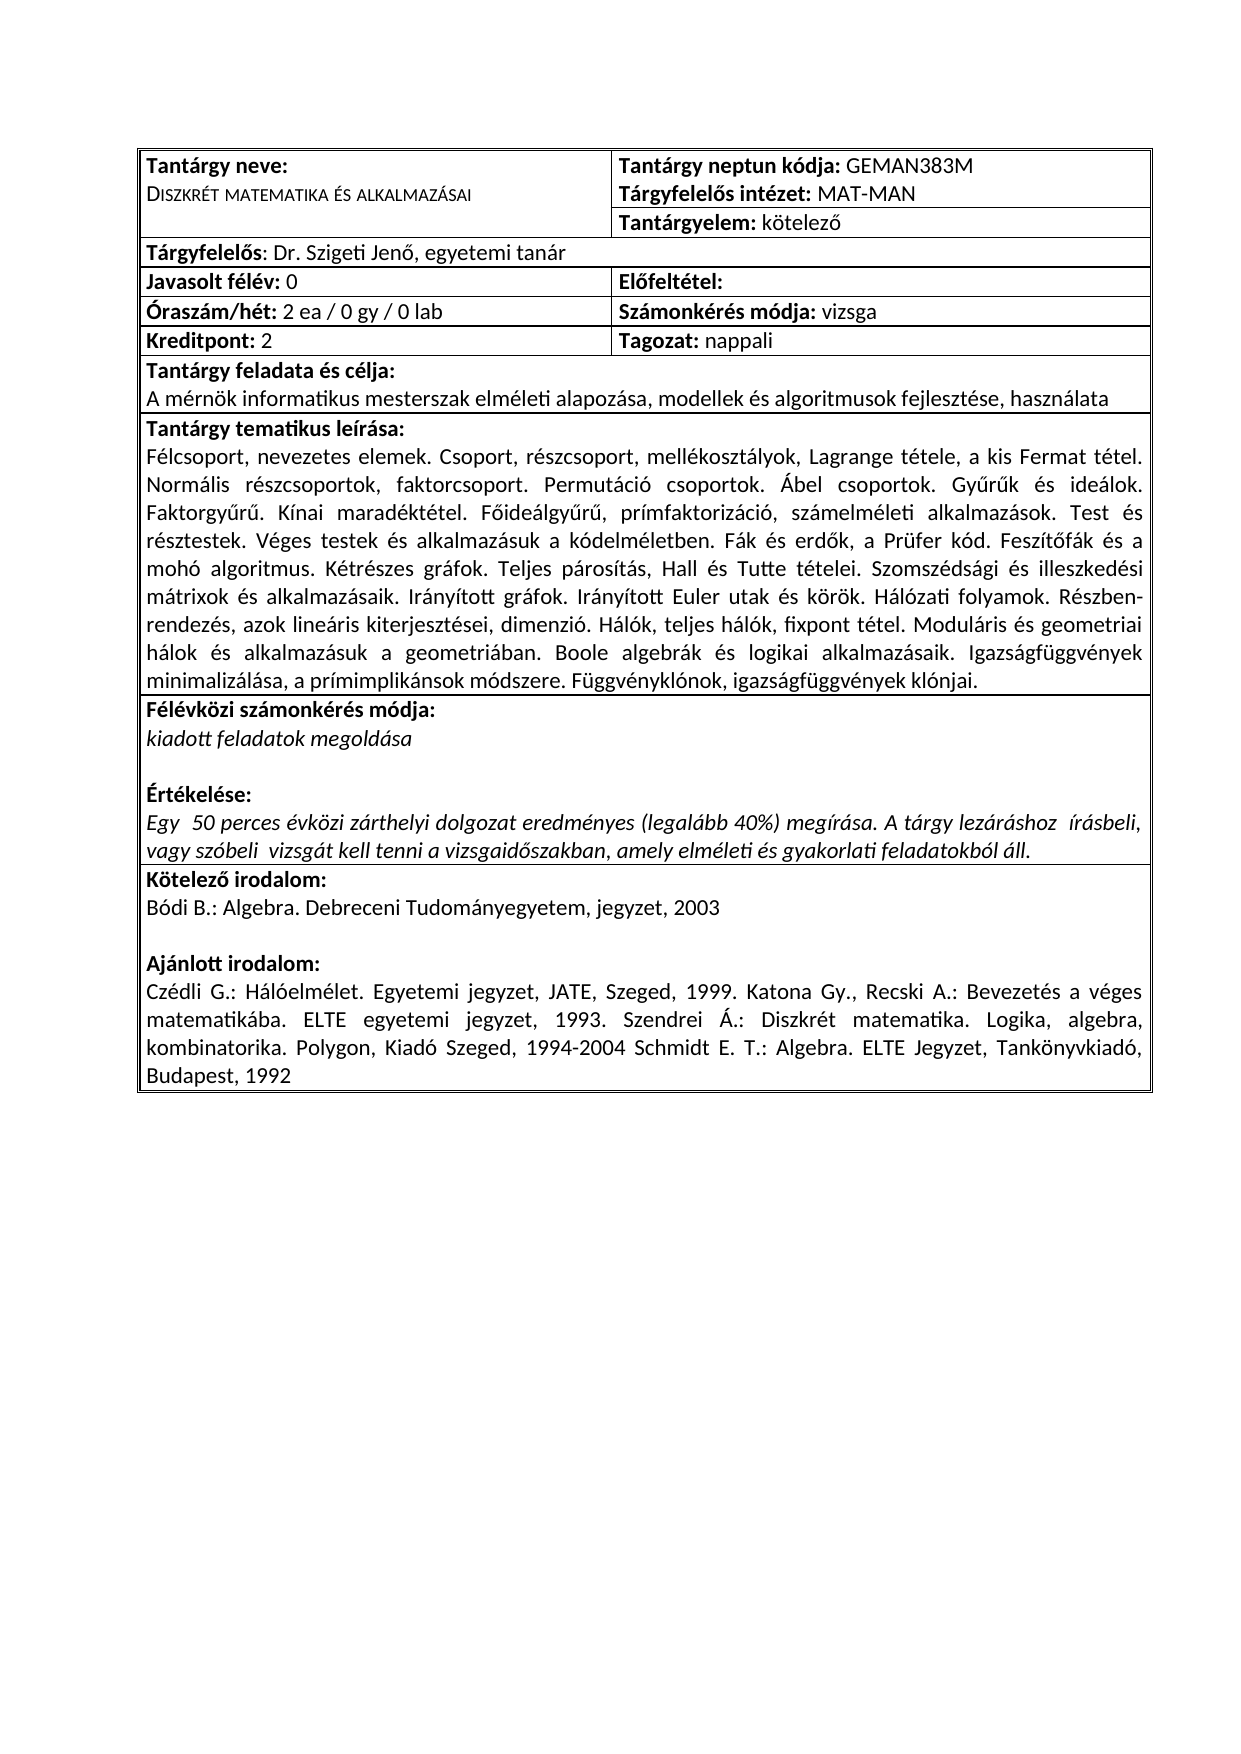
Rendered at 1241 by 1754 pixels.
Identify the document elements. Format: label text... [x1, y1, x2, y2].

table_cell Tárgyfelelős: Dr. Szigeti Jenő, egyetemi tanár [141, 238, 1150, 266]
table_cell Előfeltétel: [612, 268, 1150, 296]
table_cell Kötelező irodalom: Bódi B.: Algebra. Debreceni Tudományegyetem, jegyzet, 2003 Ajánlott irodalom: Czédli G.: Hálóelmélet. Egyetemi jegyzet, JATE, Szeged, 1999. Katona Gy., Recski A.: Bevezetés a véges matematikába. ELTE egyetemi jegyzet, 1993. Szendrei Á.: Diszkrét matematika. Logika, algebra, kombinatorika. Polygon, Kiadó Szeged, 1994-2004 Schmidt E. T.: Algebra. ELTE Jegyzet, Tankönyvkiadó, Budapest, 1992 [141, 865, 1150, 1089]
table_header Tantárgy neptun kódja: GEMAN383M Tárgyfelelős intézet: MAT-MAN [612, 151, 1150, 207]
table_cell Javasolt félév: 0 [141, 268, 611, 296]
table_cell Számonkérés módja: vizsga [612, 297, 1150, 325]
table_cell Tagozat: nappali [612, 327, 1150, 355]
table_cell Tantárgy feladata és célja: A mérnök informatikus mesterszak elméleti alapozása, modellek és algoritmusok fejlesztése, használata [141, 356, 1150, 412]
table_header Tantárgy neve: Diszkrét matematika és alkalmazásai [141, 151, 611, 236]
table_cell Óraszám/hét: 2 ea / 0 gy / 0 lab [141, 297, 611, 325]
table_cell Félévközi számonkérés módja: kiadott feladatok megoldása Értékelése: Egy 50 perces évközi zárthelyi dolgozat eredményes (legalább 40%) megírása. A tárgy lezáráshoz írásbeli, vagy szóbeli vizsgát kell tenni a vizsgaidőszakban, amely elméleti és gyakorlati feladatokból áll. [141, 696, 1150, 864]
table_cell Kreditpont: 2 [141, 327, 611, 355]
table_cell Tantárgyelem: kötelező [612, 208, 1150, 236]
table_cell Tantárgy tematikus leírása: Félcsoport, nevezetes elemek. Csoport, részcsoport, mellékosztályok, Lagrange tétele, a kis Fermat tétel. Normális részcsoportok, faktorcsoport. Permutáció csoportok. Ábel csoportok. Gyűrűk és ideálok. Faktorgyűrű. Kínai maradéktétel. Főideálgyűrű, prímfaktorizáció, számelméleti alkalmazások. Test és résztestek. Véges testek és alkalmazásuk a kódelméletben. Fák és erdők, a Prüfer kód. Feszítőfák és a mohó algoritmus. Kétrészes gráfok. Teljes párosítás, Hall és Tutte tételei. Szomszédsági és illeszkedési mátrixok és alkalmazásaik. Irányított gráfok. Irányított Euler utak és körök. Hálózati folyamok. Részben-rendezés, azok lineáris kiterjesztései, dimenzió. Hálók, teljes hálók, fixpont tétel. Moduláris és geometriai hálok és alkalmazásuk a geometriában. Boole algebrák és logikai alkalmazásaik. Igazságfüggvények minimalizálása, a prímimplikánsok módszere. Függvényklónok, igazságfüggvények klónjai. [141, 414, 1150, 694]
